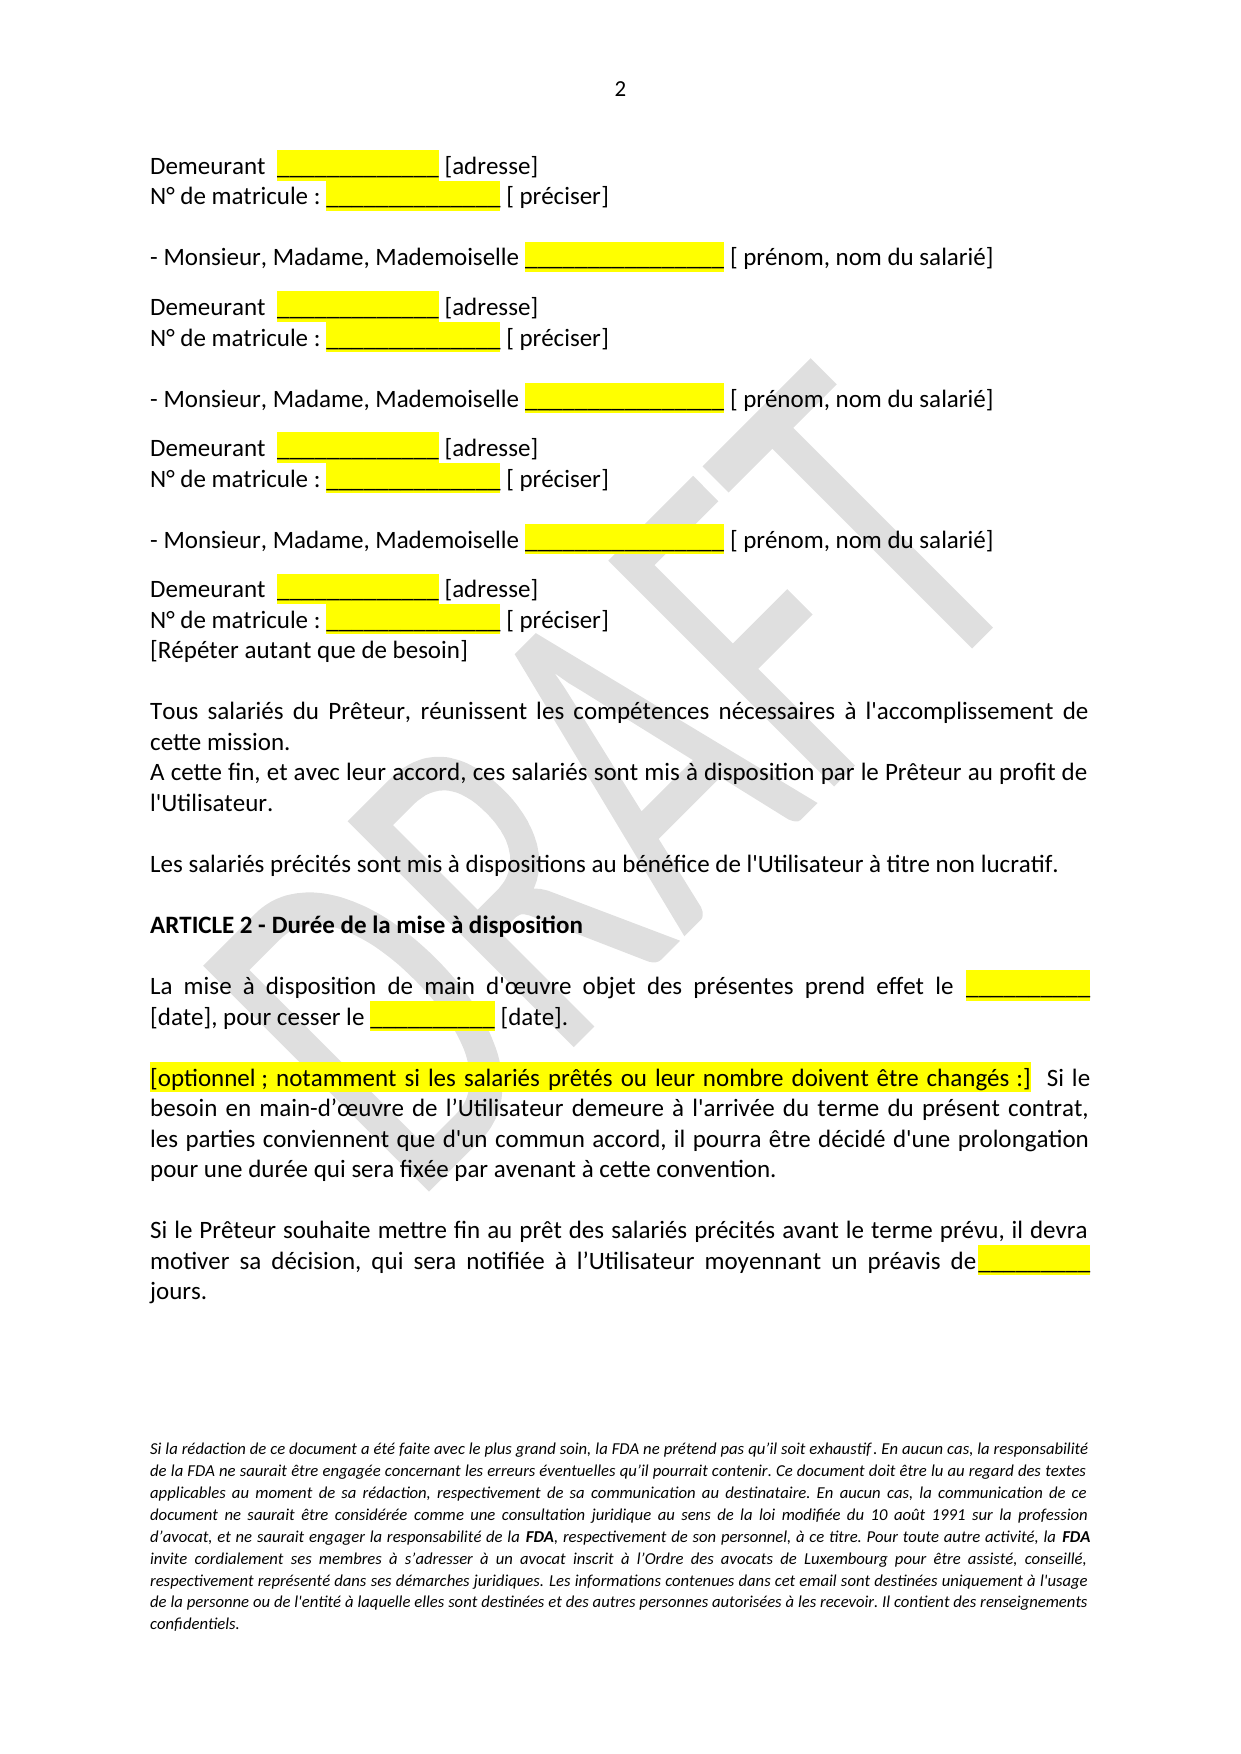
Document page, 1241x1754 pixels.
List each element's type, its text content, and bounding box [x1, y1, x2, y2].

text La mise à disposition de main d'œuvre objet des présentes prend effet le __________ [date], pour cesser le __________ [date]. [150, 970, 1090, 1031]
text N° de matricule : ______________ [ préciser] [150, 463, 326, 493]
text Demeurant _____________ [adresse] [439, 432, 1090, 463]
text - Monsieur, Madame, Mademoiselle ________________ [ prénom, nom du salarié] [724, 524, 1090, 554]
text Si le Prêteur souhaite mettre fin au prêt des salariés précités avant le terme prévu, il devra motiver sa décision, qui sera notifiée à l’Utilisateur moyennant un préavis de_________ jours. [150, 1214, 1090, 1306]
text N° de matricule : ______________ [ préciser] [500, 463, 1090, 493]
text - Monsieur, Madame, Mademoiselle ________________ [ prénom, nom du salarié] [150, 524, 525, 554]
text [Répéter autant que de besoin] [150, 634, 1090, 665]
text [optionnel ; notamment si les salariés prêtés ou leur nombre doivent être changés :] Si le besoin en main-d’œuvre de l’Utilisateur demeure à l'arrivée du terme du présent contrat, les parties conviennent que d'un commun accord, il pourra être décidé d'une prolongation pour une durée qui sera fixée par avenant à cette convention. [150, 1062, 1090, 1184]
text Demeurant _____________ [adresse] [150, 150, 277, 181]
text N° de matricule : ______________ [ préciser] [500, 604, 1090, 634]
text N° de matricule : ______________ [ préciser] [150, 604, 326, 634]
text - Monsieur, Madame, Mademoiselle ________________ [ prénom, nom du salarié] [724, 383, 1090, 413]
text Les salariés précités sont mis à dispositions au bénéfice de l'Utilisateur à titre non lucratif. [150, 848, 1090, 879]
text N° de matricule : ______________ [ préciser] [500, 181, 1090, 211]
text A cette fin, et avec leur accord, ces salariés sont mis à disposition par le Prêteur au profit de l'Utilisateur. [150, 757, 1090, 818]
text Demeurant _____________ [adresse] [439, 291, 1090, 322]
text Demeurant _____________ [adresse] [150, 291, 277, 322]
text - Monsieur, Madame, Mademoiselle ________________ [ prénom, nom du salarié] [724, 242, 1090, 272]
text N° de matricule : ______________ [ préciser] [150, 322, 326, 352]
text Demeurant _____________ [adresse] [439, 150, 1090, 181]
text N° de matricule : ______________ [ préciser] [150, 181, 326, 211]
text N° de matricule : ______________ [ préciser] [500, 322, 1090, 352]
text Tous salariés du Prêteur, réunissent les compétences nécessaires à l'accomplissement de cette mission. [150, 696, 1090, 757]
text Demeurant _____________ [adresse] [150, 573, 1090, 604]
text - Monsieur, Madame, Mademoiselle ________________ [ prénom, nom du salarié] [150, 242, 525, 272]
text ARTICLE 2 - Durée de la mise à disposition [150, 909, 1090, 940]
text Demeurant _____________ [adresse] [150, 432, 277, 463]
text - Monsieur, Madame, Mademoiselle ________________ [ prénom, nom du salarié] [150, 383, 525, 413]
